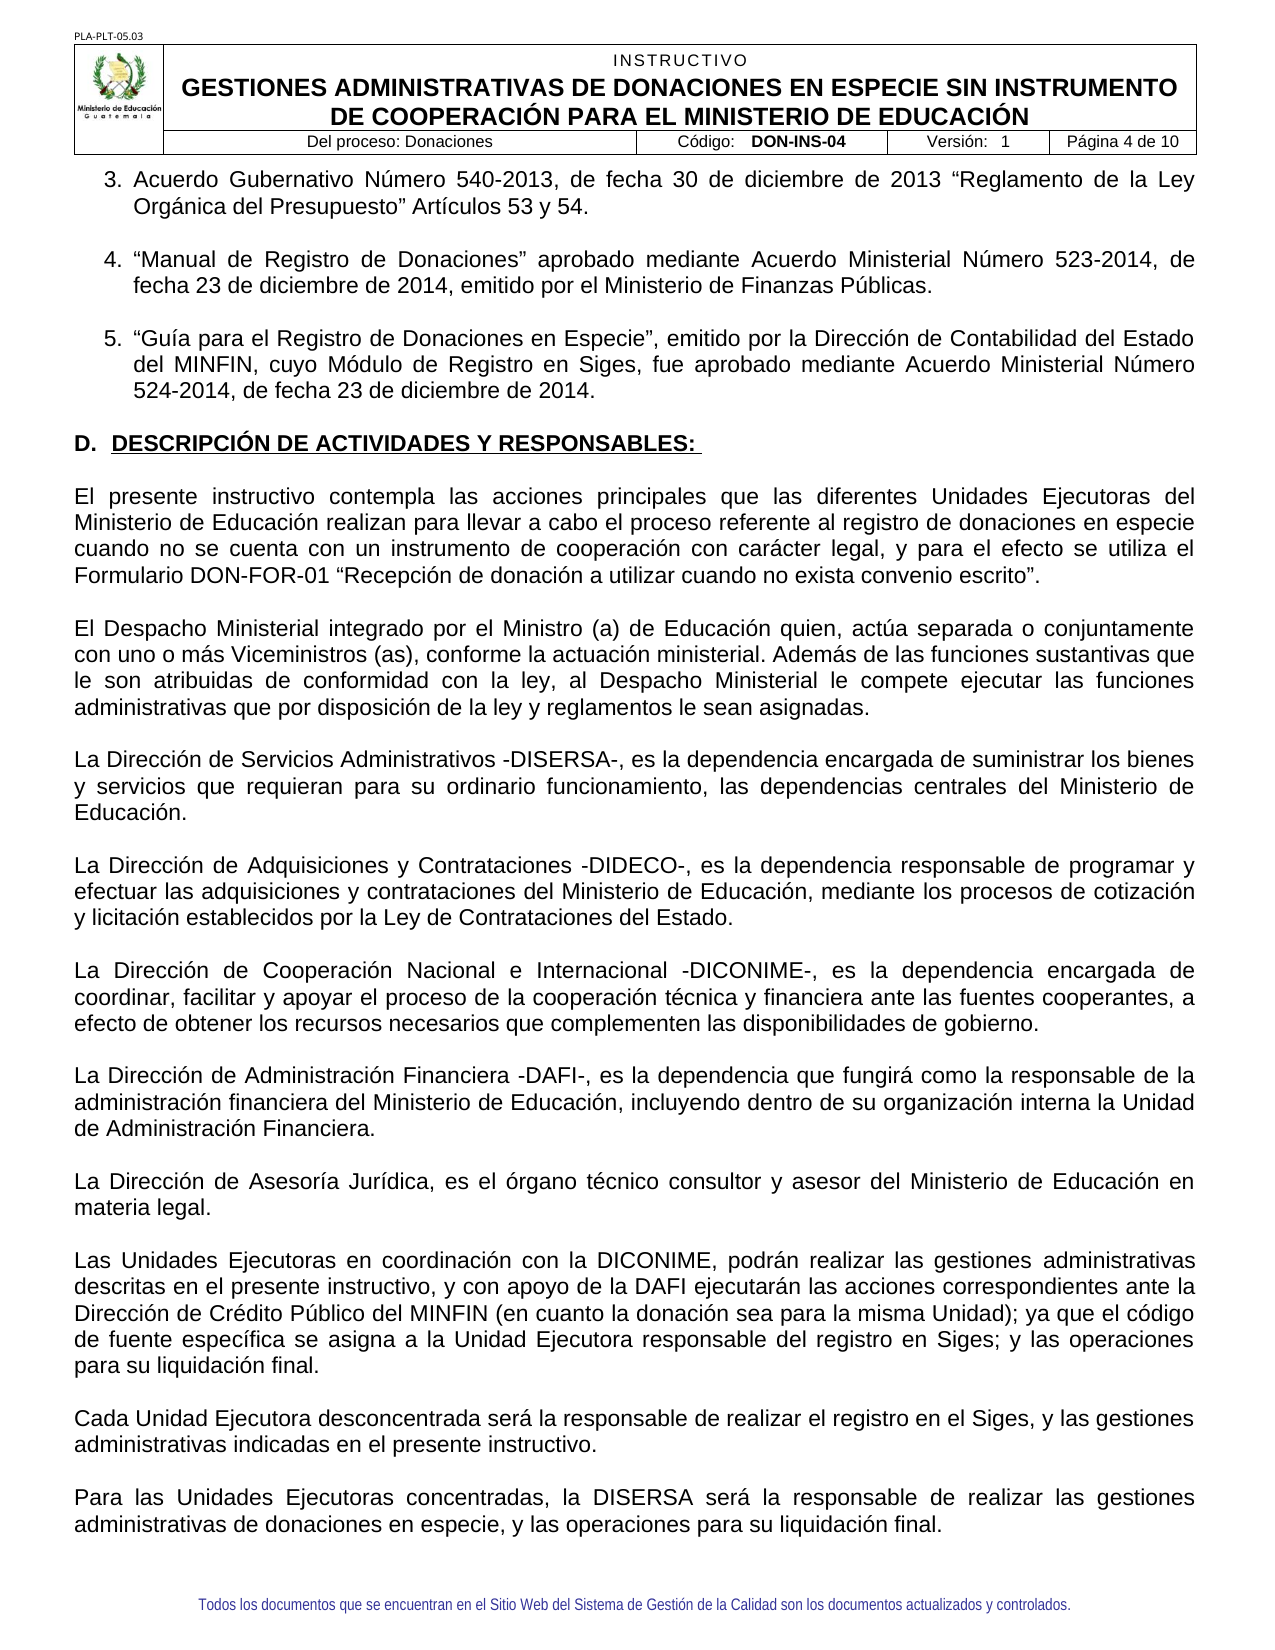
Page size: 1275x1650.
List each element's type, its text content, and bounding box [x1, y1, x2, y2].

text Cada Unidad Ejecutora desconcentrada será la responsable de realizar el registro en el Siges, y las gestiones administrativas indicadas en el presente instructivo. [74, 1405, 1196, 1458]
text La Dirección de Cooperación Nacional e Internacional -DICONIME-, es la dependencia encargada de coordinar, facilitar y apoyar el proceso de la cooperación técnica y financiera ante las fuentes cooperantes, a efecto de obtener los recursos necesarios que complementen las disponibilidades de gobierno. [74, 957, 1196, 1036]
text La Dirección de Adquisiciones y Contrataciones -DIDECO-, es la dependencia responsable de programar y efectuar las adquisiciones y contrataciones del Ministerio de Educación, mediante los procesos de cotización y licitación establecidos por la Ley de Contrataciones del Estado. [74, 852, 1196, 931]
text Las Unidades Ejecutoras en coordinación con la DICONIME, podrán realizar las gestiones administrativas descritas en el presente instructivo, y con apoyo de la DAFI ejecutarán las acciones correspondientes ante la Dirección de Crédito Público del MINFIN (en cuanto la donación sea para la misma Unidad); ya que el código de fuente específica se asigna a la Unidad Ejecutora responsable del registro en Siges; y las operaciones para su liquidación final. [74, 1247, 1196, 1379]
text Para las Unidades Ejecutoras concentradas, la DISERSA será la responsable de realizar las gestiones administrativas de donaciones en especie, y las operaciones para su liquidación final. [74, 1484, 1196, 1537]
list DESCRIPCIÓN DE ACTIVIDADES Y RESPONSABLES: [74, 430, 1196, 456]
text La Dirección de Servicios Administrativos -DISERSA-, es la dependencia encargada de suministrar los bienes y servicios que requieran para su ordinario funcionamiento, las dependencias centrales del Ministerio de Educación. [74, 746, 1196, 825]
list “Manual de Registro de Donaciones” aprobado mediante Acuerdo Ministerial Número 523-2014, de fecha 23 de diciembre de 2014, emitido por el Ministerio de Finanzas Públicas. [103, 246, 1196, 298]
text El presente instructivo contempla las acciones principales que las diferentes Unidades Ejecutoras del Ministerio de Educación realizan para llevar a cabo el proceso referente al registro de donaciones en especie cuando no se cuenta con un instrumento de cooperación con carácter legal, y para el efecto se utiliza el Formulario DON-FOR-01 “Recepción de donación a utilizar cuando no exista convenio escrito”. [74, 483, 1196, 588]
list Acuerdo Gubernativo Número 540-2013, de fecha 30 de diciembre de 2013 “Reglamento de la Ley Orgánica del Presupuesto” Artículos 53 y 54. [103, 166, 1196, 219]
picture [76, 50, 162, 121]
text La Dirección de Administración Financiera -DAFI-, es la dependencia que fungirá como la responsable de la administración financiera del Ministerio de Educación, incluyendo dentro de su organización interna la Unidad de Administración Financiera. [74, 1062, 1196, 1142]
text La Dirección de Asesoría Jurídica, es el órgano técnico consultor y asesor del Ministerio de Educación en materia legal. [74, 1168, 1196, 1221]
text El Despacho Ministerial integrado por el Ministro (a) de Educación quien, actúa separada o conjuntamente con uno o más Viceministros (as), conforme la actuación ministerial. Además de las funciones sustantivas que le son atribuidas de conformidad con la ley, al Despacho Ministerial le compete ejecutar las funciones administrativas que por disposición de la ley y reglamentos le sean asignadas. [74, 614, 1196, 720]
list “Guía para el Registro de Donaciones en Especie”, emitido por la Dirección de Contabilidad del Estado del MINFIN, cuyo Módulo de Registro en Siges, fue aprobado mediante Acuerdo Ministerial Número 524-2014, de fecha 23 de diciembre de 2014. [103, 324, 1196, 404]
